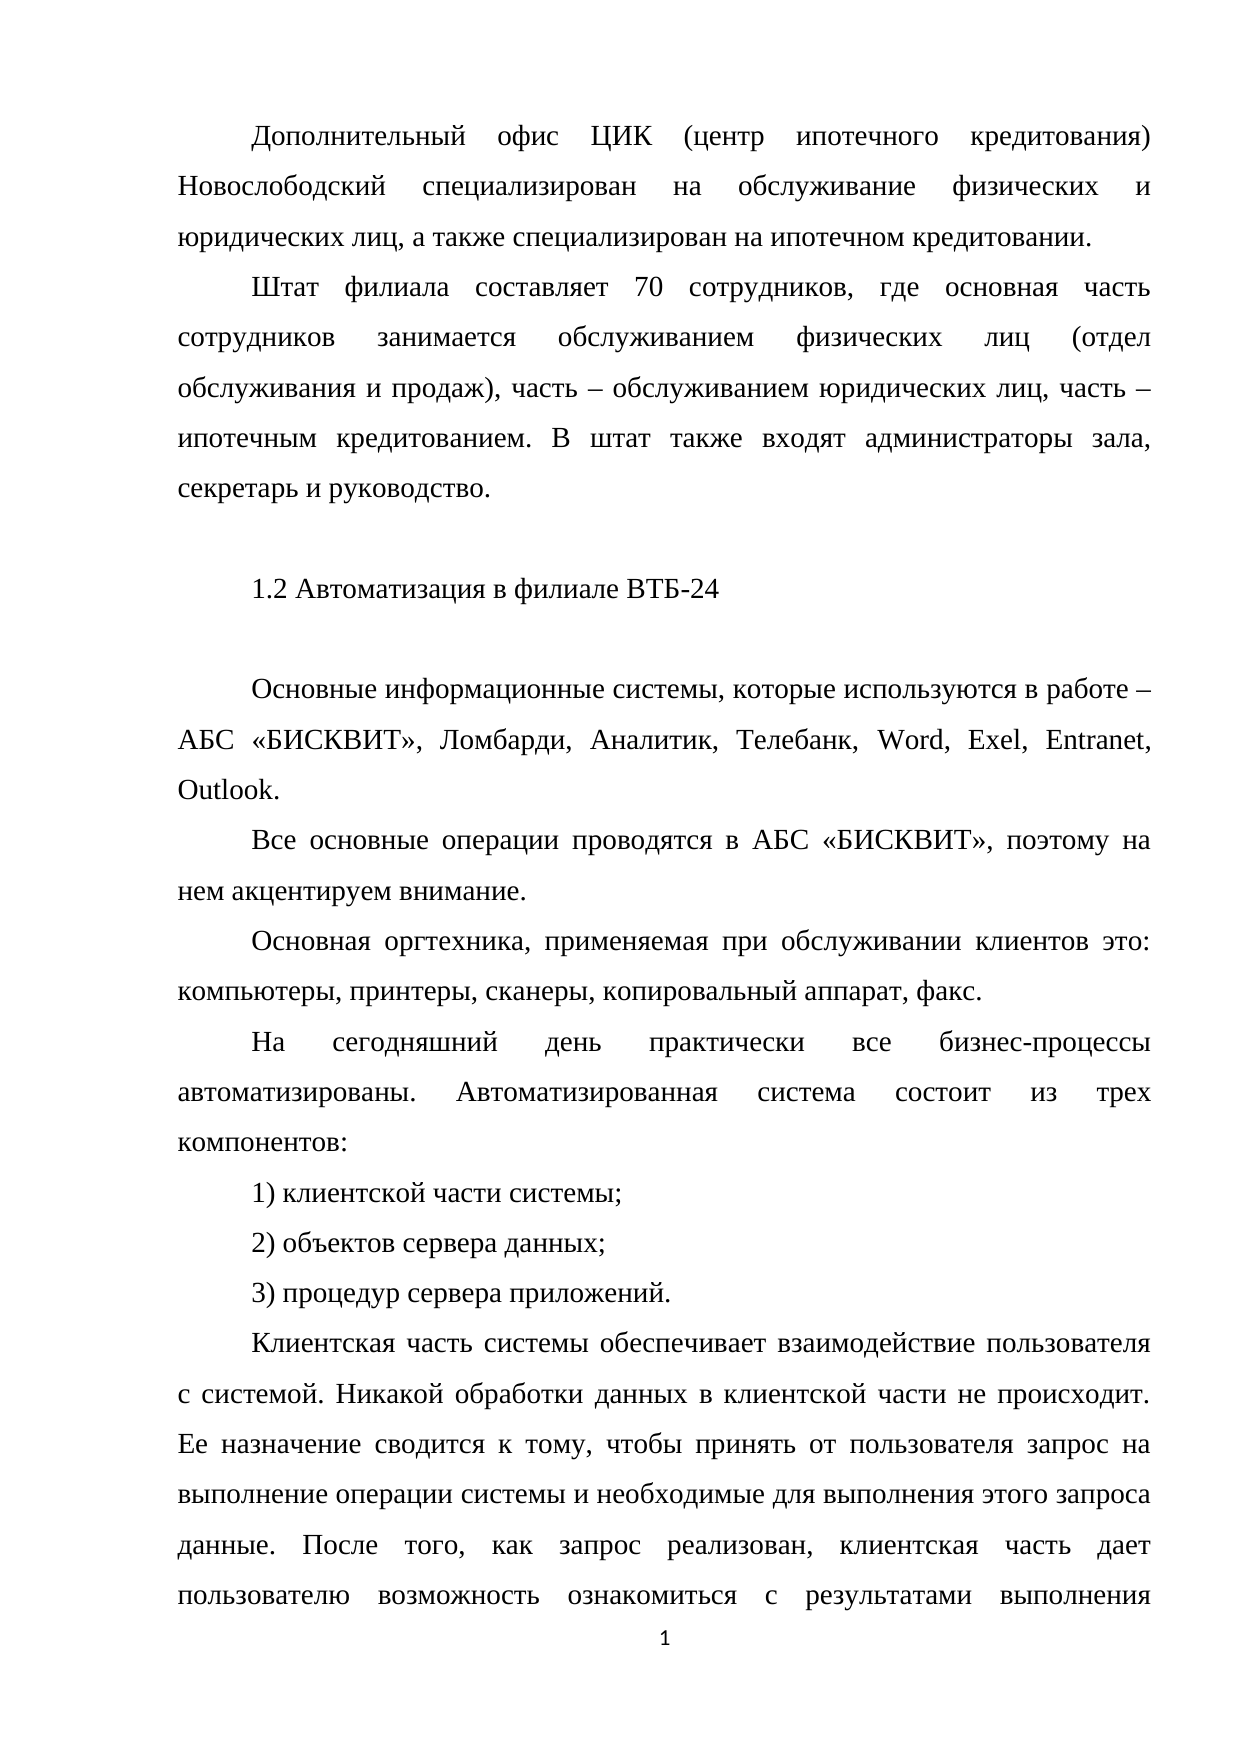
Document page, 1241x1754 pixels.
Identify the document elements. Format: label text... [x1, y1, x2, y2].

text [177, 1326, 1152, 1611]
text Штат филиала составляет 70 сотрудников, где основная часть сотрудников занимается обслуживанием физических лиц (отдел обслуживания и продаж), часть – обслуживанием юридических лиц, часть – ипотечным кредитованием. В штат также входят администраторы зала, секретарь и руководство. [177, 269, 1152, 504]
text На сегодняшний день практически все бизнес-процессы автоматизированы. Автоматизированная система состоит из трех компонентов: [177, 1024, 1152, 1158]
text Основная оргтехника, применяемая при обслуживании клиентов это: компьютеры, принтеры, сканеры, копировальный аппарат, факс. [177, 923, 1152, 1007]
text 1.2 Автоматизация в филиале ВТБ-24 [177, 571, 1152, 604]
text 1) клиентской части системы; [177, 1175, 1152, 1208]
text Основные информационные системы, которые используются в работе – АБС «БИСКВИТ», Ломбарди, Аналитик, Телебанк, Word, Exel, Entranet, Outlook. [177, 672, 1152, 806]
text Дополнительный офис ЦИК (центр ипотечного кредитования) Новослободский специализирован на обслуживание физических и юридических лиц, а также специализирован на ипотечном кредитовании. [177, 118, 1152, 252]
text 3) процедур сервера приложений. [177, 1275, 1152, 1309]
text Все основные операции проводятся в АБС «БИСКВИТ», поэтому на нем акцентируем внимание. [177, 822, 1152, 906]
text 2) объектов сервера данных; [177, 1225, 1152, 1258]
